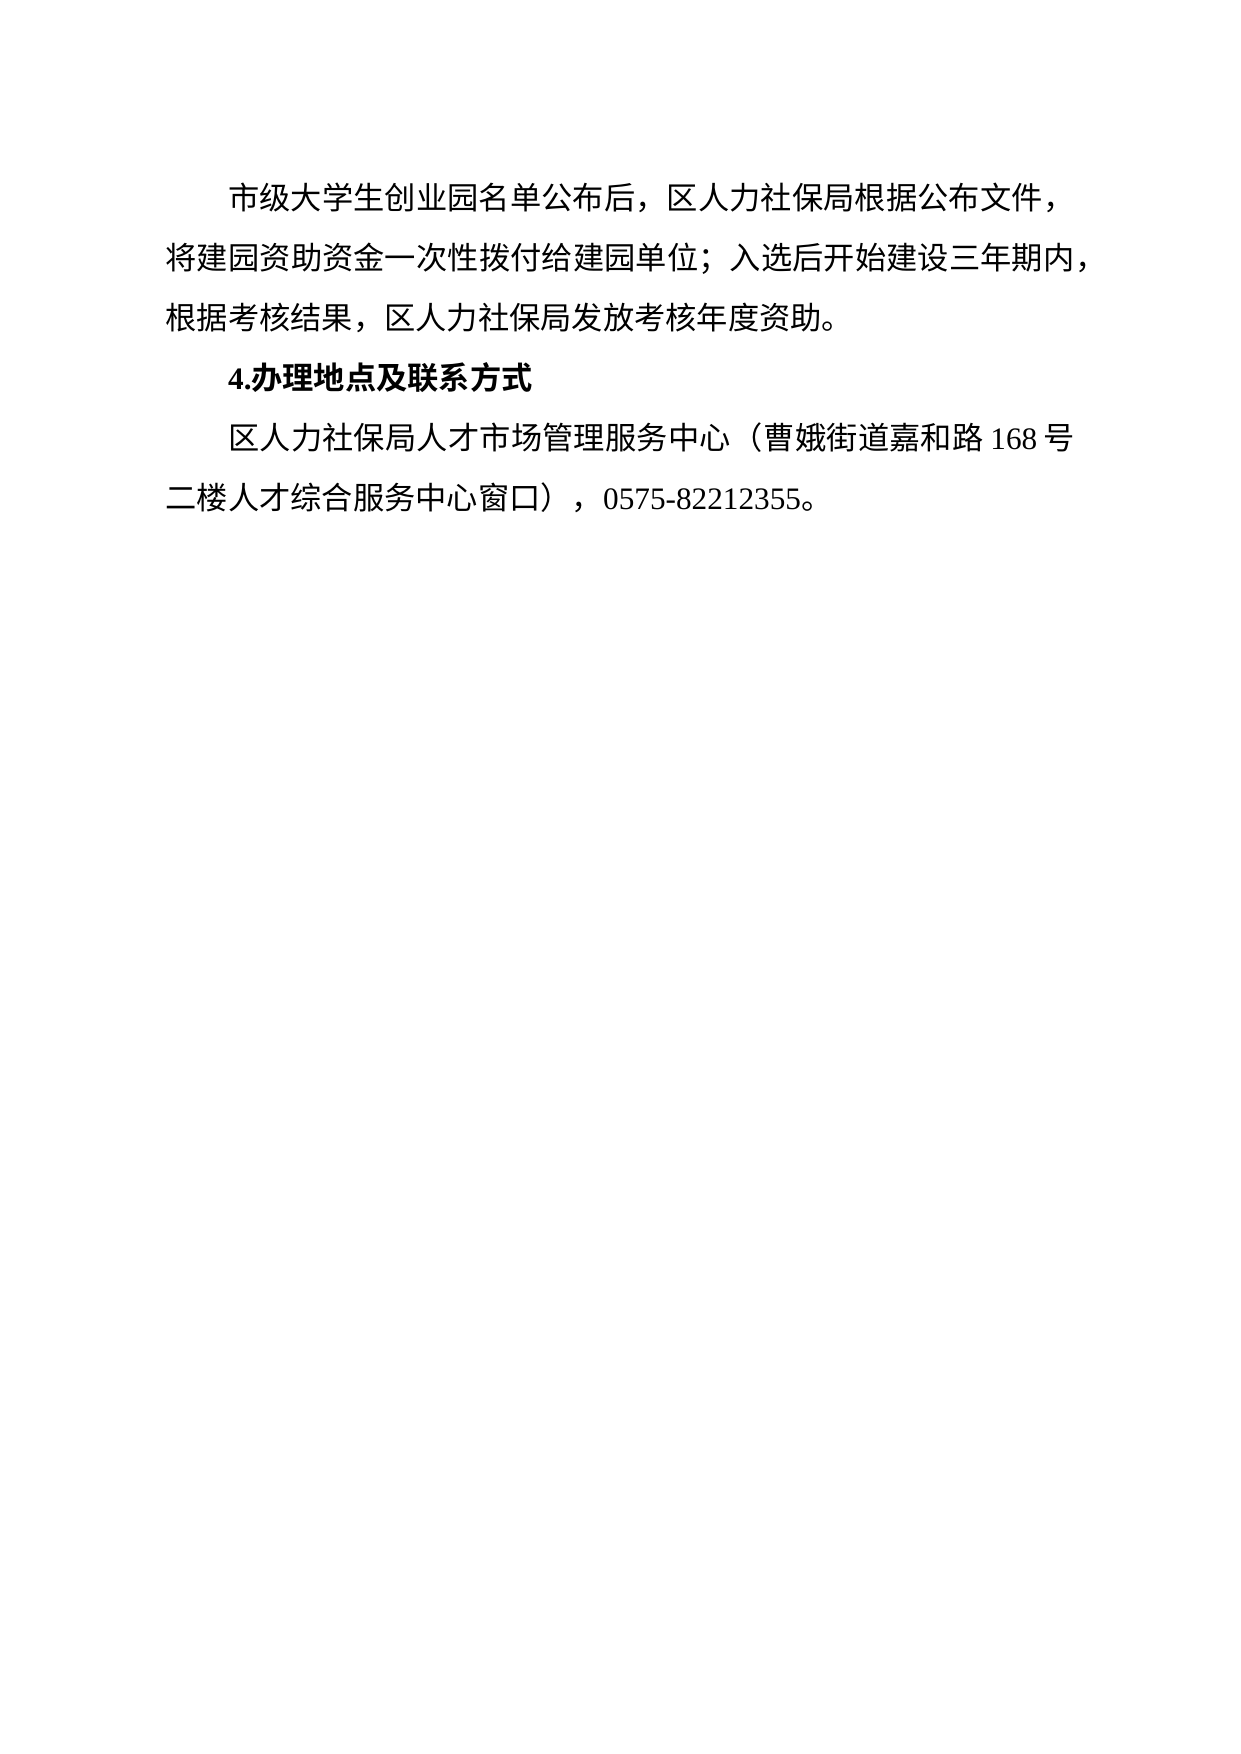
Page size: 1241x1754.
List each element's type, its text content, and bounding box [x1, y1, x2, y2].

text 区人力社保局人才市场管理服务中心（曹娥街道嘉和路168号二楼人才综合服务中心窗口），0575-82212355。 [165, 406, 1075, 526]
text 4.办理地点及联系方式 [165, 346, 1075, 406]
text 市级大学生创业园名单公布后，区人力社保局根据公布文件，将建园资助资金一次性拨付给建园单位；入选后开始建设三年期内，根据考核结果，区人力社保局发放考核年度资助。 [165, 166, 1075, 346]
